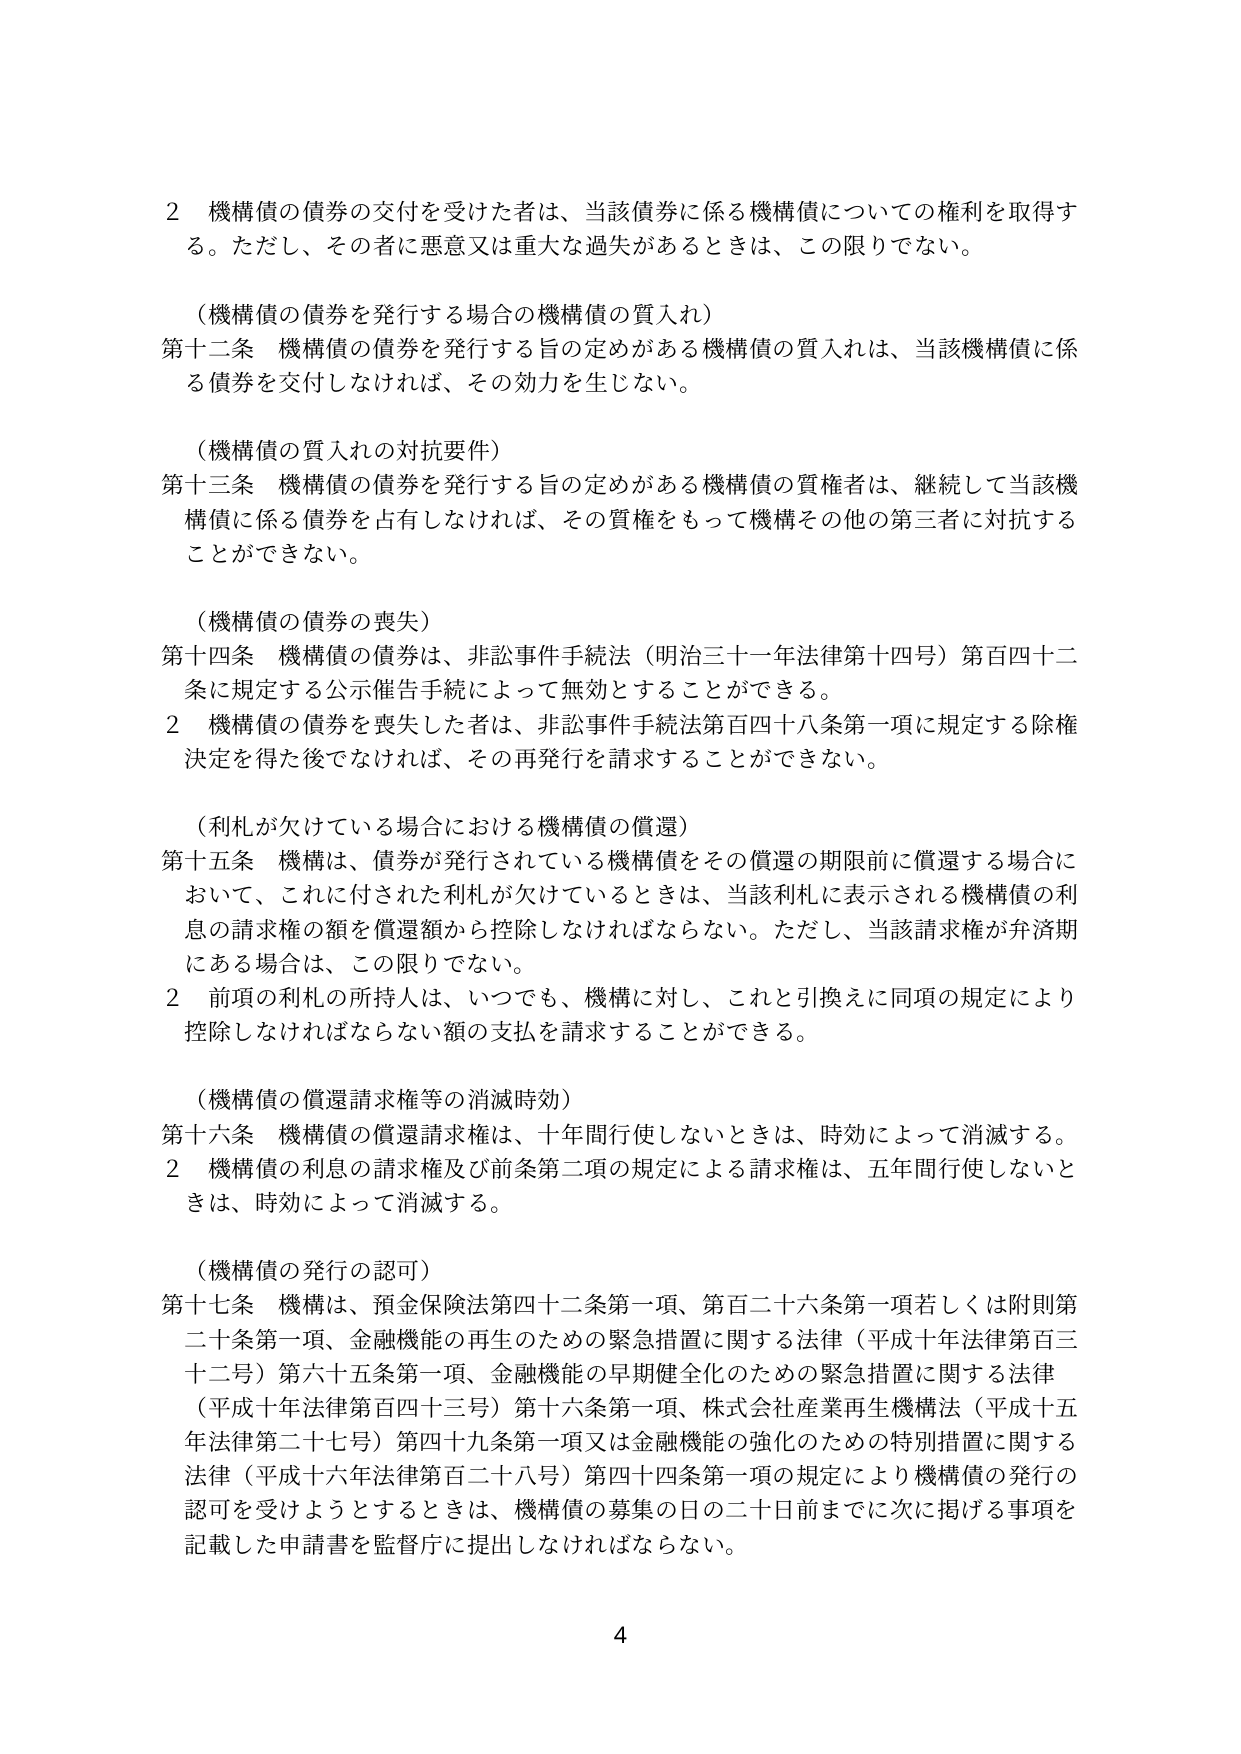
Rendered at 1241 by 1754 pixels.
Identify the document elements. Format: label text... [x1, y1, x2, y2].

text ２ 機構債の債券の交付を受けた者は、当該債券に係る機構債についての権利を取得する。ただし、その者に悪意又は重大な過失があるときは、この限りでない。 [161, 194, 1079, 262]
text （機構債の債券の喪失） [184, 604, 1079, 638]
text （機構債の債券を発行する場合の機構債の質入れ） [184, 296, 1079, 330]
text （機構債の質入れの対抗要件） [184, 433, 1079, 467]
text 第十六条 機構債の償還請求権は、十年間行使しないときは、時効によって消滅する。 [161, 1116, 1079, 1150]
text ２ 機構債の利息の請求権及び前条第二項の規定による請求権は、五年間行使しないときは、時効によって消滅する。 [161, 1150, 1079, 1219]
text 第十五条 機構は、債券が発行されている機構債をその償還の期限前に償還する場合において、これに付された利札が欠けているときは、当該利札に表示される機構債の利息の請求権の額を償還額から控除しなければならない。ただし、当該請求権が弁済期にある場合は、この限りでない。 [161, 843, 1079, 979]
text 第十二条 機構債の債券を発行する旨の定めがある機構債の質入れは、当該機構債に係る債券を交付しなければ、その効力を生じない。 [161, 330, 1079, 399]
text （利札が欠けている場合における機構債の償還） [184, 809, 1079, 843]
text （機構債の発行の認可） [184, 1253, 1079, 1287]
text 第十三条 機構債の債券を発行する旨の定めがある機構債の質権者は、継続して当該機構債に係る債券を占有しなければ、その質権をもって機構その他の第三者に対抗することができない。 [161, 467, 1079, 569]
text 第十四条 機構債の債券は、非訟事件手続法（明治三十一年法律第十四号）第百四十二条に規定する公示催告手続によって無効とすることができる。 [161, 638, 1079, 706]
text 第十七条 機構は、預金保険法第四十二条第一項、第百二十六条第一項若しくは附則第二十条第一項、金融機能の再生のための緊急措置に関する法律（平成十年法律第百三十二号）第六十五条第一項、金融機能の早期健全化のための緊急措置に関する法律（平成十年法律第百四十三号）第十六条第一項、株式会社産業再生機構法（平成十五年法律第二十七号）第四十九条第一項又は金融機能の強化のための特別措置に関する法律（平成十六年法律第百二十八号）第四十四条第一項の規定により機構債の発行の認可を受けようとするときは、機構債の募集の日の二十日前までに次に掲げる事項を記載した申請書を監督庁に提出しなければならない。 [161, 1287, 1079, 1560]
text ２ 前項の利札の所持人は、いつでも、機構に対し、これと引換えに同項の規定により控除しなければならない額の支払を請求することができる。 [161, 979, 1079, 1048]
text ２ 機構債の債券を喪失した者は、非訟事件手続法第百四十八条第一項に規定する除権決定を得た後でなければ、その再発行を請求することができない。 [161, 706, 1079, 774]
text （機構債の償還請求権等の消滅時効） [184, 1082, 1079, 1116]
